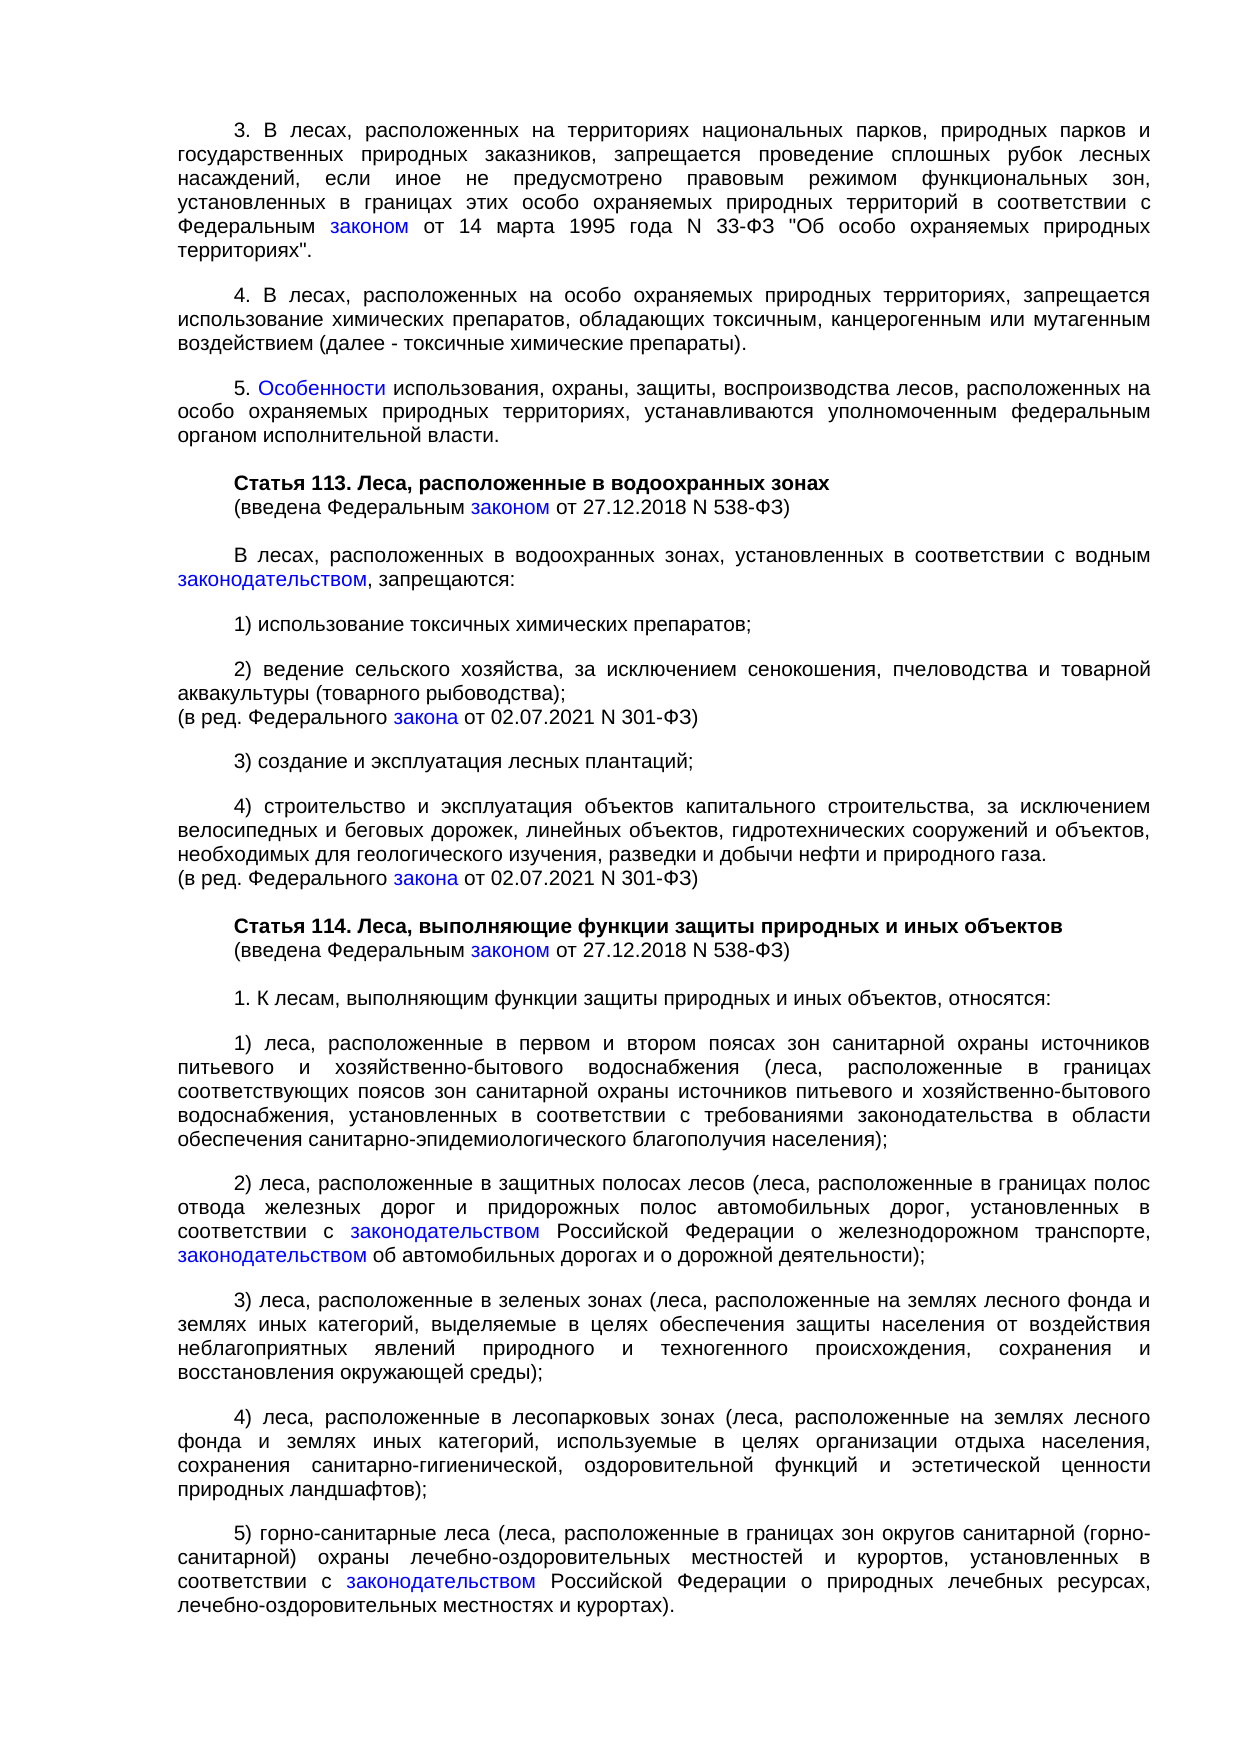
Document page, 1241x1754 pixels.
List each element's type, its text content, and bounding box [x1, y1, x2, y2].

text 1) использование токсичных химических препаратов; [177, 612, 1152, 636]
text 5) горно-санитарные леса (леса, расположенные в границах зон округов санитарной (горно-санитарной) охраны лечебно-оздоровительных местностей и курортов, установленных в соответствии с законодательством Российской Федерации о природных лечебных ресурсах, лечебно-оздоровительных местностях и курортах). [177, 1521, 1152, 1617]
text 3) создание и эксплуатация лесных плантаций; [177, 749, 1152, 773]
text (в ред. Федерального закона от 02.07.2021 N 301-ФЗ) [177, 866, 1152, 890]
text 3) леса, расположенные в зеленых зонах (леса, расположенные на землях лесного фонда и землях иных категорий, выделяемые в целях обеспечения защиты населения от воздействия неблагоприятных явлений природного и техногенного происхождения, сохранения и восстановления окружающей среды); [177, 1288, 1152, 1384]
text 4) леса, расположенные в лесопарковых зонах (леса, расположенные на землях лесного фонда и землях иных категорий, используемые в целях организации отдыха населения, сохранения санитарно-гигиенической, оздоровительной функций и эстетической ценности природных ландшафтов); [177, 1404, 1152, 1500]
text В лесах, расположенных в водоохранных зонах, установленных в соответствии с водным законодательством, запрещаются: [177, 543, 1152, 591]
text (в ред. Федерального закона от 02.07.2021 N 301-ФЗ) [177, 704, 1152, 728]
text 5. Особенности использования, охраны, защиты, воспроизводства лесов, расположенных на особо охраняемых природных территориях, устанавливаются уполномоченным федеральным органом исполнительной власти. [177, 375, 1152, 447]
text (введена Федеральным законом от 27.12.2018 N 538-ФЗ) [177, 938, 1152, 962]
title Статья 114. Леса, выполняющие функции защиты природных и иных объектов [177, 914, 1152, 938]
text 2) леса, расположенные в защитных полосах лесов (леса, расположенные в границах полос отвода железных дорог и придорожных полос автомобильных дорог, установленных в соответствии с законодательством Российской Федерации о железнодорожном транспорте, законодательством об автомобильных дорогах и о дорожной деятельности); [177, 1171, 1152, 1267]
text 2) ведение сельского хозяйства, за исключением сенокошения, пчеловодства и товарной аквакультуры (товарного рыбоводства); [177, 657, 1152, 704]
title Статья 113. Леса, расположенные в водоохранных зонах [177, 471, 1152, 495]
text 4) строительство и эксплуатация объектов капитального строительства, за исключением велосипедных и беговых дорожек, линейных объектов, гидротехнических сооружений и объектов, необходимых для геологического изучения, разведки и добычи нефти и природного газа. [177, 794, 1152, 866]
text 1. К лесам, выполняющим функции защиты природных и иных объектов, относятся: [177, 986, 1152, 1010]
text 3. В лесах, расположенных на территориях национальных парков, природных парков и государственных природных заказников, запрещается проведение сплошных рубок лесных насаждений, если иное не предусмотрено правовым режимом функциональных зон, установленных в границах этих особо охраняемых природных территорий в соответствии с Федеральным законом от 14 марта 1995 года N 33-ФЗ "Об особо охраняемых природных территориях". [177, 118, 1152, 262]
text 4. В лесах, расположенных на особо охраняемых природных территориях, запрещается использование химических препаратов, обладающих токсичным, канцерогенным или мутагенным воздействием (далее - токсичные химические препараты). [177, 283, 1152, 354]
text 1) леса, расположенные в первом и втором поясах зон санитарной охраны источников питьевого и хозяйственно-бытового водоснабжения (леса, расположенные в границах соответствующих поясов зон санитарной охраны источников питьевого и хозяйственно-бытового водоснабжения, установленных в соответствии с требованиями законодательства в области обеспечения санитарно-эпидемиологического благополучия населения); [177, 1031, 1152, 1150]
text (введена Федеральным законом от 27.12.2018 N 538-ФЗ) [177, 495, 1152, 519]
